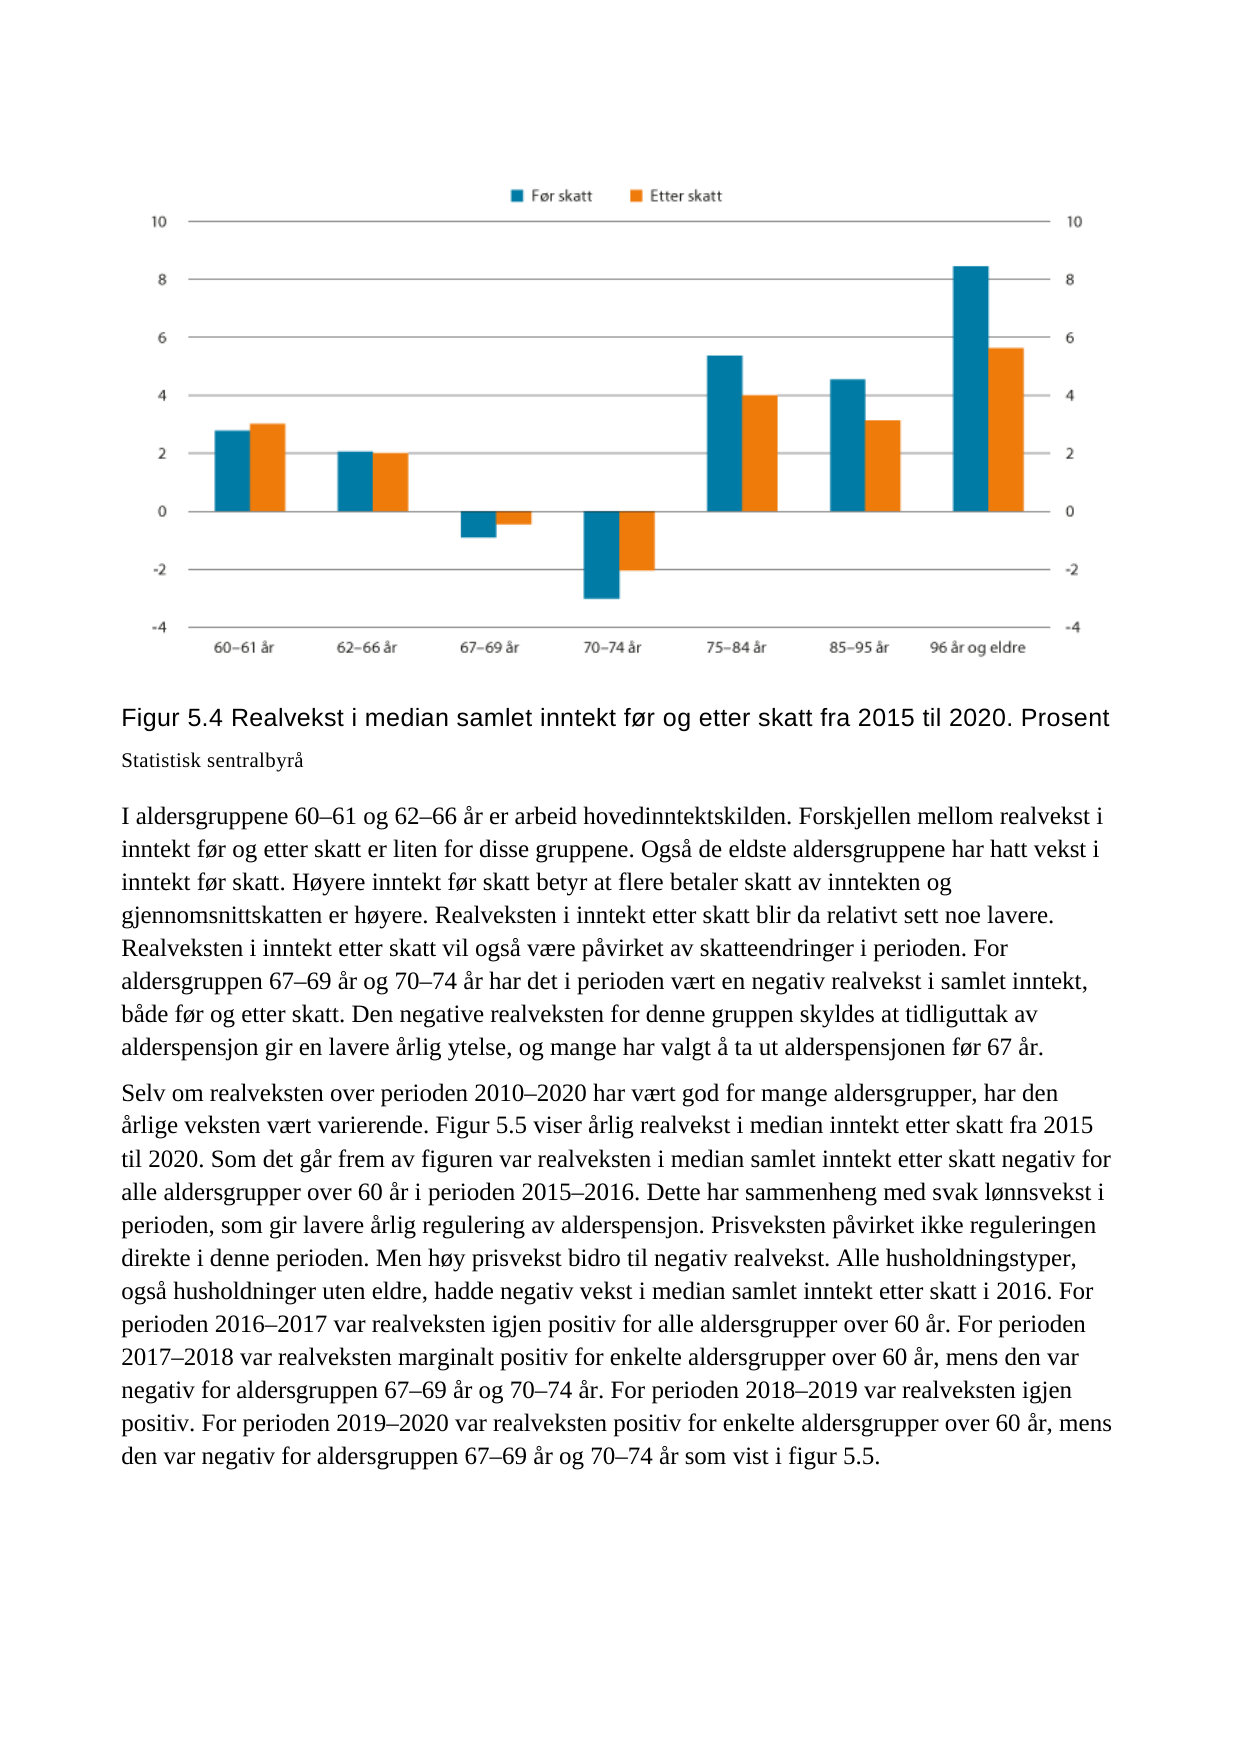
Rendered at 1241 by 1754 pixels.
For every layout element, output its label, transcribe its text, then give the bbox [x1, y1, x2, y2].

text Statistisk sentralbyrå [121, 748, 1119, 772]
text I aldersgruppene 60–61 og 62–66 år er arbeid hovedinntektskilden. Forskjellen mellom realvekst i inntekt før og etter skatt er liten for disse gruppene. Også de eldste aldersgruppene har hatt vekst i inntekt før skatt. Høyere inntekt før skatt betyr at flere betaler skatt av inntekten og gjennomsnittskatten er høyere. Realveksten i inntekt etter skatt blir da relativt sett noe lavere. Realveksten i inntekt etter skatt vil også være påvirket av skatteendringer i perioden. For aldersgruppen 67–69 år og 70–74 år har det i perioden vært en negativ realvekst i samlet inntekt, både før og etter skatt. Den negative realveksten for denne gruppen skyldes at tidliguttak av alderspensjon gir en lavere årlig ytelse, og mange har valgt å ta ut alderspensjonen før 67 år. [121, 801, 1119, 1061]
text Realvekst i median samlet inntekt før og etter skatt fra 2015 til 2020. Prosent [121, 703, 1119, 732]
text Selv om realveksten over perioden 2010–2020 har vært god for mange aldersgrupper, har den årlige veksten vært varierende. Figur 5.5 viser årlig realvekst i median inntekt etter skatt fra 2015 til 2020. Som det går frem av figuren var realveksten i median samlet inntekt etter skatt negativ for alle aldersgrupper over 60 år i perioden 2015–2016. Dette har sammenheng med svak lønnsvekst i perioden, som gir lavere årlig regulering av alderspensjon. Prisveksten påvirket ikke reguleringen direkte i denne perioden. Men høy prisvekst bidro til negativ realvekst. Alle husholdningstyper, også husholdninger uten eldre, hadde negativ vekst i median samlet inntekt etter skatt i 2016. For perioden 2016–2017 var realveksten igjen positiv for alle aldersgrupper over 60 år. For perioden 2017–2018 var realveksten marginalt positiv for enkelte aldersgrupper over 60 år, mens den var negativ for aldersgruppen 67–69 år og 70–74 år. For perioden 2018–2019 var realveksten igjen positiv. For perioden 2019–2020 var realveksten positiv for enkelte aldersgrupper over 60 år, mens den var negativ for aldersgruppen 67–69 år og 70–74 år som vist i figur 5.5. [121, 1078, 1119, 1469]
picture [121, 159, 1110, 686]
